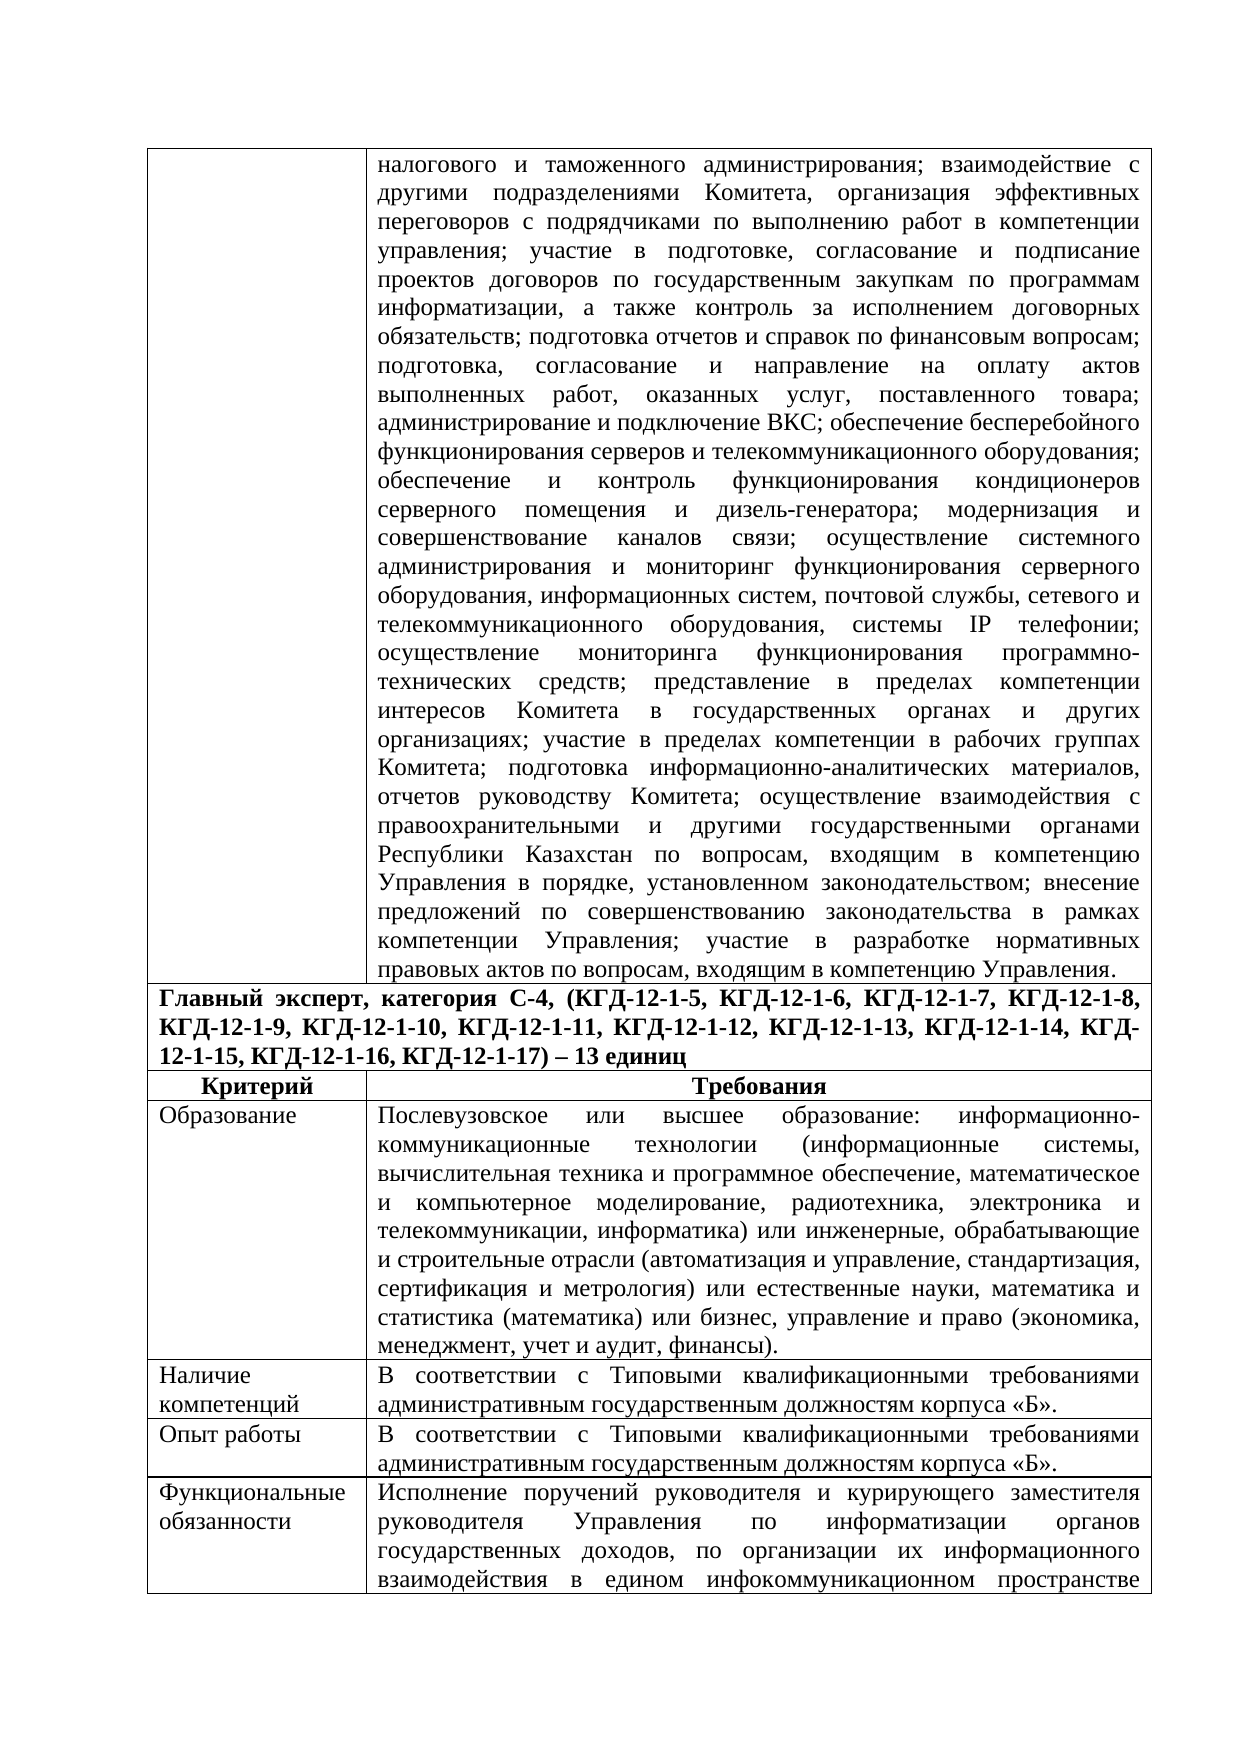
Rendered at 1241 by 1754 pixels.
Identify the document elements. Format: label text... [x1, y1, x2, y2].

table_cell Образование [148, 1101, 366, 1359]
table_cell Критерий [148, 1071, 366, 1099]
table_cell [148, 149, 366, 982]
table_cell Опыт работы [148, 1419, 366, 1476]
table_cell Наличие компетенций [148, 1360, 366, 1418]
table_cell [367, 1478, 1151, 1592]
table_cell В соответствии с Типовыми квалификационными требованиями административным государственным должностям корпуса «Б». [367, 1360, 1151, 1418]
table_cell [148, 1478, 366, 1592]
table_cell Послевузовское или высшее образование: информационно-коммуникационные технологии (информационные системы, вычислительная техника и программное обеспечение, математическое и компьютерное моделирование, радиотехника, электроника и телекоммуникации, информатика) или инженерные, обрабатывающие и строительные отрасли (автоматизация и управление, стандартизация, сертификация и метрология) или естественные науки, математика и статистика (математика) или бизнес, управление и право (экономика, менеджмент, учет и аудит, финансы). [367, 1101, 1151, 1359]
table_cell Требования [367, 1071, 1151, 1099]
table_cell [367, 149, 1151, 982]
table_cell Главный эксперт, категория С-4, (КГД-12-1-5, КГД-12-1-6, КГД-12-1-7, КГД-12-1-8, КГД-12-1-9, КГД-12-1-10, КГД-12-1-11, КГД-12-1-12, КГД-12-1-13, КГД-12-1-14, КГД-12-1-15, КГД-12-1-16, КГД-12-1-17) – 13 единиц [148, 984, 1151, 1070]
table_cell В соответствии с Типовыми квалификационными требованиями административным государственным должностям корпуса «Б». [367, 1419, 1151, 1476]
